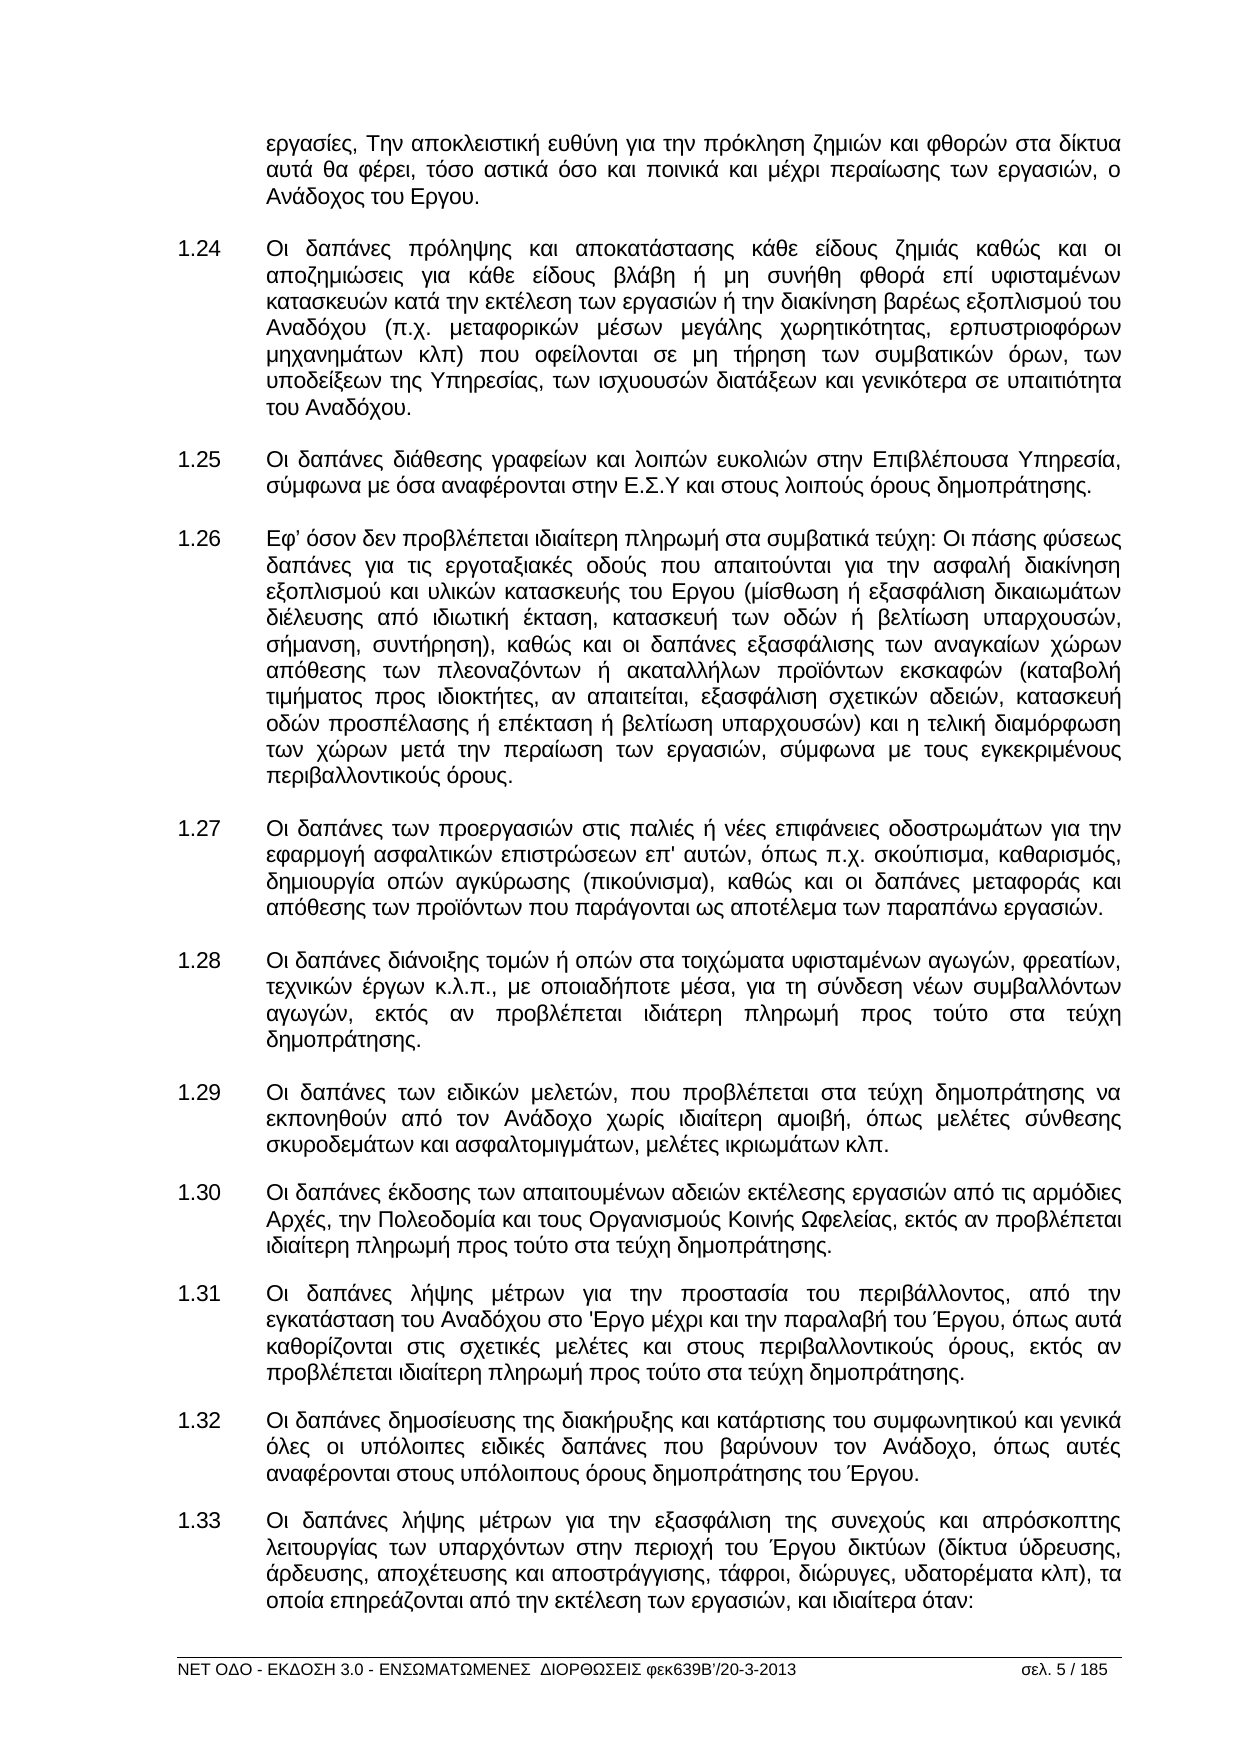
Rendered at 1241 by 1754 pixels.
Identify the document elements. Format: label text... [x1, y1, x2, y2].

text 1.25 Οι δαπάνες διάθεσης γραφείων και λοιπών ευκολιών στην Επιβλέπουσα Υπηρεσία, σύμφωνα με όσα αναφέρονται στην Ε.Σ.Υ και στους λοιπούς όρους δημοπράτησης. [177, 446, 1122, 499]
text 1.28 Οι δαπάνες διάνοιξης τομών ή οπών στα τοιχώματα υφισταμένων αγωγών, φρεατίων, τεχνικών έργων κ.λ.π., με οποιαδήποτε μέσα, για τη σύνδεση νέων συμβαλλόντων αγωγών, εκτός αν προβλέπεται ιδιάτερη πληρωμή προς τούτο στα τεύχη δημοπράτησης. [177, 947, 1122, 1052]
text 1.30 Οι δαπάνες έκδοσης των απαιτουμένων αδειών εκτέλεσης εργασιών από τις αρμόδιες Αρχές, την Πολεοδομία και τους Οργανισμούς Κοινής Ωφελείας, εκτός αν προβλέπεται ιδιαίτερη πληρωμή προς τούτο στα τεύχη δημοπράτησης. [177, 1179, 1122, 1258]
text 1.29 Οι δαπάνες των ειδικών μελετών, που προβλέπεται στα τεύχη δημοπράτησης να εκπονηθούν από τον Ανάδοχο χωρίς ιδιαίτερη αμοιβή, όπως μελέτες σύνθεσης σκυροδεμάτων και ασφαλτομιγμάτων, μελέτες ικριωμάτων κλπ. [177, 1079, 1122, 1158]
text 1.26 Εφ’ όσον δεν προβλέπεται ιδιαίτερη πληρωμή στα συμβατικά τεύχη: Οι πάσης φύσεως δαπάνες για τις εργοταξιακές οδούς που απαιτούνται για την ασφαλή διακίνηση εξοπλισμού και υλικών κατασκευής του Εργου (μίσθωση ή εξασφάλιση δικαιωμάτων διέλευσης από ιδιωτική έκταση, κατασκευή των οδών ή βελτίωση υπαρχουσών, σήμανση, συντήρηση), καθώς και οι δαπάνες εξασφάλισης των αναγκαίων χώρων απόθεσης των πλεοναζόντων ή ακαταλλήλων προϊόντων εκσκαφών (καταβολή τιμήματος προς ιδιοκτήτες, αν απαιτείται, εξασφάλιση σχετικών αδειών, κατασκευή οδών προσπέλασης ή επέκταση ή βελτίωση υπαρχουσών) και η τελική διαμόρφωση των χώρων μετά την περαίωση των εργασιών, σύμφωνα με τους εγκεκριμένους περιβαλλοντικούς όρους. [177, 525, 1122, 789]
text 1.27 Οι δαπάνες των προεργασιών στις παλιές ή νέες επιφάνειες οδοστρωμάτων για την εφαρμογή ασφαλτικών επιστρώσεων επ' αυτών, όπως π.χ. σκούπισμα, καθαρισμός, δημιουργία οπών αγκύρωσης (πικούνισμα), καθώς και οι δαπάνες μεταφοράς και απόθεσης των προϊόντων που παράγονται ως αποτέλεμα των παραπάνω εργασιών. [177, 815, 1122, 921]
text 1.32 Οι δαπάνες δημοσίευσης της διακήρυξης και κατάρτισης του συμφωνητικού και γενικά όλες οι υπόλοιπες ειδικές δαπάνες που βαρύνουν τον Ανάδοχο, όπως αυτές αναφέρονται στους υπόλοιπους όρους δημοπράτησης του Έργου. [177, 1407, 1122, 1486]
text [177, 130, 1122, 209]
text 1.33 Οι δαπάνες λήψης μέτρων για την εξασφάλιση της συνεχούς και απρόσκοπτης λειτουργίας των υπαρχόντων στην περιοχή του Έργου δικτύων (δίκτυα ύδρευσης, άρδευσης, αποχέτευσης και αποστράγγισης, τάφροι, διώρυγες, υδατορέματα κλπ), τα οποία επηρεάζονται από την εκτέλεση των εργασιών, και ιδιαίτερα όταν: [177, 1507, 1122, 1613]
text 1.31 Οι δαπάνες λήψης μέτρων για την προστασία του περιβάλλοντος, από την εγκατάσταση του Αναδόχου στο 'Εργο μέχρι και την παραλαβή του Έργου, όπως αυτά καθορίζονται στις σχετικές μελέτες και στους περιβαλλοντικούς όρους, εκτός αν προβλέπεται ιδιαίτερη πληρωμή προς τούτο στα τεύχη δημοπράτησης. [177, 1280, 1122, 1385]
text 1.24 Οι δαπάνες πρόληψης και αποκατάστασης κάθε είδους ζημιάς καθώς και οι αποζημιώσεις για κάθε είδους βλάβη ή μη συνήθη φθορά επί υφισταμένων κατασκευών κατά την εκτέλεση των εργασιών ή την διακίνηση βαρέως εξοπλισμού του Αναδόχου (π.χ. μεταφορικών μέσων μεγάλης χωρητικότητας, ερπυστριοφόρων μηχανημάτων κλπ) που οφείλονται σε μη τήρηση των συμβατικών όρων, των υποδείξεων της Υπηρεσίας, των ισχυουσών διατάξεων και γενικότερα σε υπαιτιότητα του Αναδόχου. [177, 235, 1122, 420]
